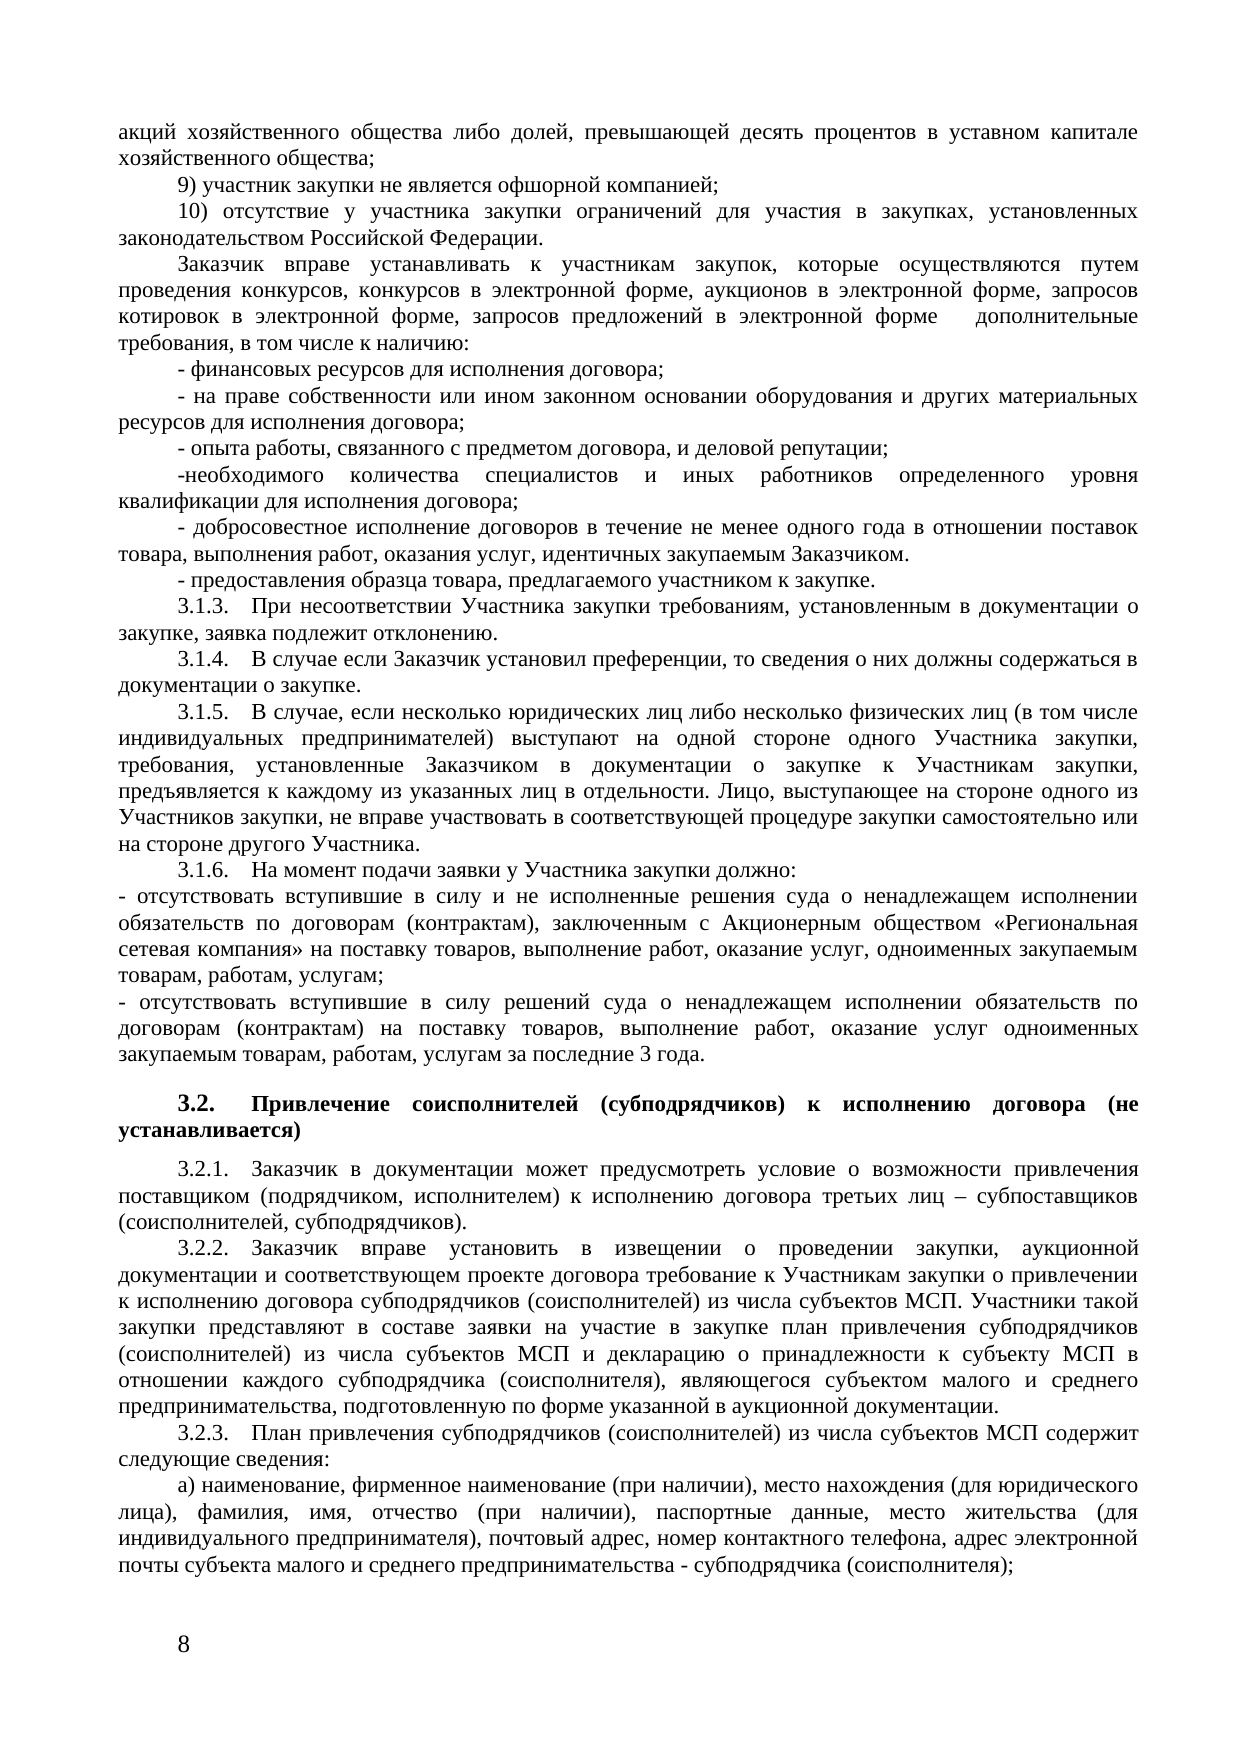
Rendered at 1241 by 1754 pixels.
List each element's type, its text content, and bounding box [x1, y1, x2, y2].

list Заказчик вправе установить в извещении о проведении закупки, аукционной документации и соответствующем проекте договора требование к Участникам закупки о привлечении к исполнению договора субподрядчиков (соисполнителей) из числа субъектов МСП. Участники такой закупки представляют в составе заявки на участие в закупке план привлечения субподрядчиков (соисполнителей) из числа субъектов МСП и декларацию о принадлежности к субъекту МСП в отношении каждого субподрядчика (соисполнителя), являющегося субъектом малого и среднего предпринимательства, подготовленную по форме указанной в аукционной документации. [118, 1234, 1140, 1419]
list - отсутствовать вступившие в силу решений суда о ненадлежащем исполнении обязательств по договорам (контрактам) на поставку товаров, выполнение работ, оказание услуг одноименных закупаемым товарам, работам, услугам за последние 3 года. [118, 988, 1140, 1067]
text 9) участник закупки не является офшорной компанией; [118, 171, 1140, 197]
list План привлечения субподрядчиков (соисполнителей) из числа субъектов МСП содержит следующие сведения: [118, 1419, 1140, 1472]
list Заказчик в документации может предусмотреть условие о возможности привлечения поставщиком (подрядчиком, исполнителем) к исполнению договора третьих лиц – субпоставщиков (соисполнителей, субподрядчиков). [118, 1155, 1140, 1234]
text 10) отсутствие у участника закупки ограничений для участия в закупках, установленных законодательством Российской Федерации. [118, 197, 1140, 250]
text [118, 118, 1140, 171]
list На момент подачи заявки у Участника закупки должно: [118, 856, 1140, 882]
subtitle Привлечение соисполнителей (субподрядчиков) к исполнению договора (не устанавливается) [118, 1088, 1140, 1143]
text - опыта работы, связанного с предметом договора, и деловой репутации; [118, 434, 1140, 461]
text - добросовестное исполнение договоров в течение не менее одного года в отношении поставок товара, выполнения работ, оказания услуг, идентичных закупаемым Заказчиком. [118, 513, 1140, 566]
text - финансовых ресурсов для исполнения договора; [118, 355, 1140, 382]
text Заказчик вправе устанавливать к участникам закупок, которые осуществляются путем проведения конкурсов, конкурсов в электронной форме, аукционов в электронной форме, запросов котировок в электронной форме, запросов предложений в электронной форме дополнительные требования, в том числе к наличию: [118, 250, 1140, 355]
list При несоответствии Участника закупки требованиям, установленным в документации о закупке, заявка подлежит отклонению. [118, 592, 1140, 645]
text - на праве собственности или ином законном основании оборудования и других материальных ресурсов для исполнения договора; [118, 382, 1140, 434]
text а) наименование, фирменное наименование (при наличии), место нахождения (для юридического лица), фамилия, имя, отчество (при наличии), паспортные данные, место жительства (для индивидуального предпринимателя), почтовый адрес, номер контактного телефона, адрес электронной почты субъекта малого и среднего предпринимательства - субподрядчика (соисполнителя); [118, 1472, 1140, 1577]
text - предоставления образца товара, предлагаемого участником к закупке. [118, 566, 1140, 592]
text -необходимого количества специалистов и иных работников определенного уровня квалификации для исполнения договора; [118, 461, 1140, 513]
list - отсутствовать вступившие в силу и не исполненные решения суда о ненадлежащем исполнении обязательств по договорам (контрактам), заключенным с Акционерным обществом «Региональная сетевая компания» на поставку товаров, выполнение работ, оказание услуг, одноименных закупаемым товарам, работам, услугам; [118, 882, 1140, 988]
list В случае если Заказчик установил преференции, то сведения о них должны содержаться в документации о закупке. [118, 645, 1140, 698]
list В случае, если несколько юридических лиц либо несколько физических лиц (в том числе индивидуальных предпринимателей) выступают на одной стороне одного Участника закупки, требования, установленные Заказчиком в документации о закупке к Участникам закупки, предъявляется к каждому из указанных лиц в отдельности. Лицо, выступающее на стороне одного из Участников закупки, не вправе участвовать в соответствующей процедуре закупки самостоятельно или на стороне другого Участника. [118, 698, 1140, 856]
